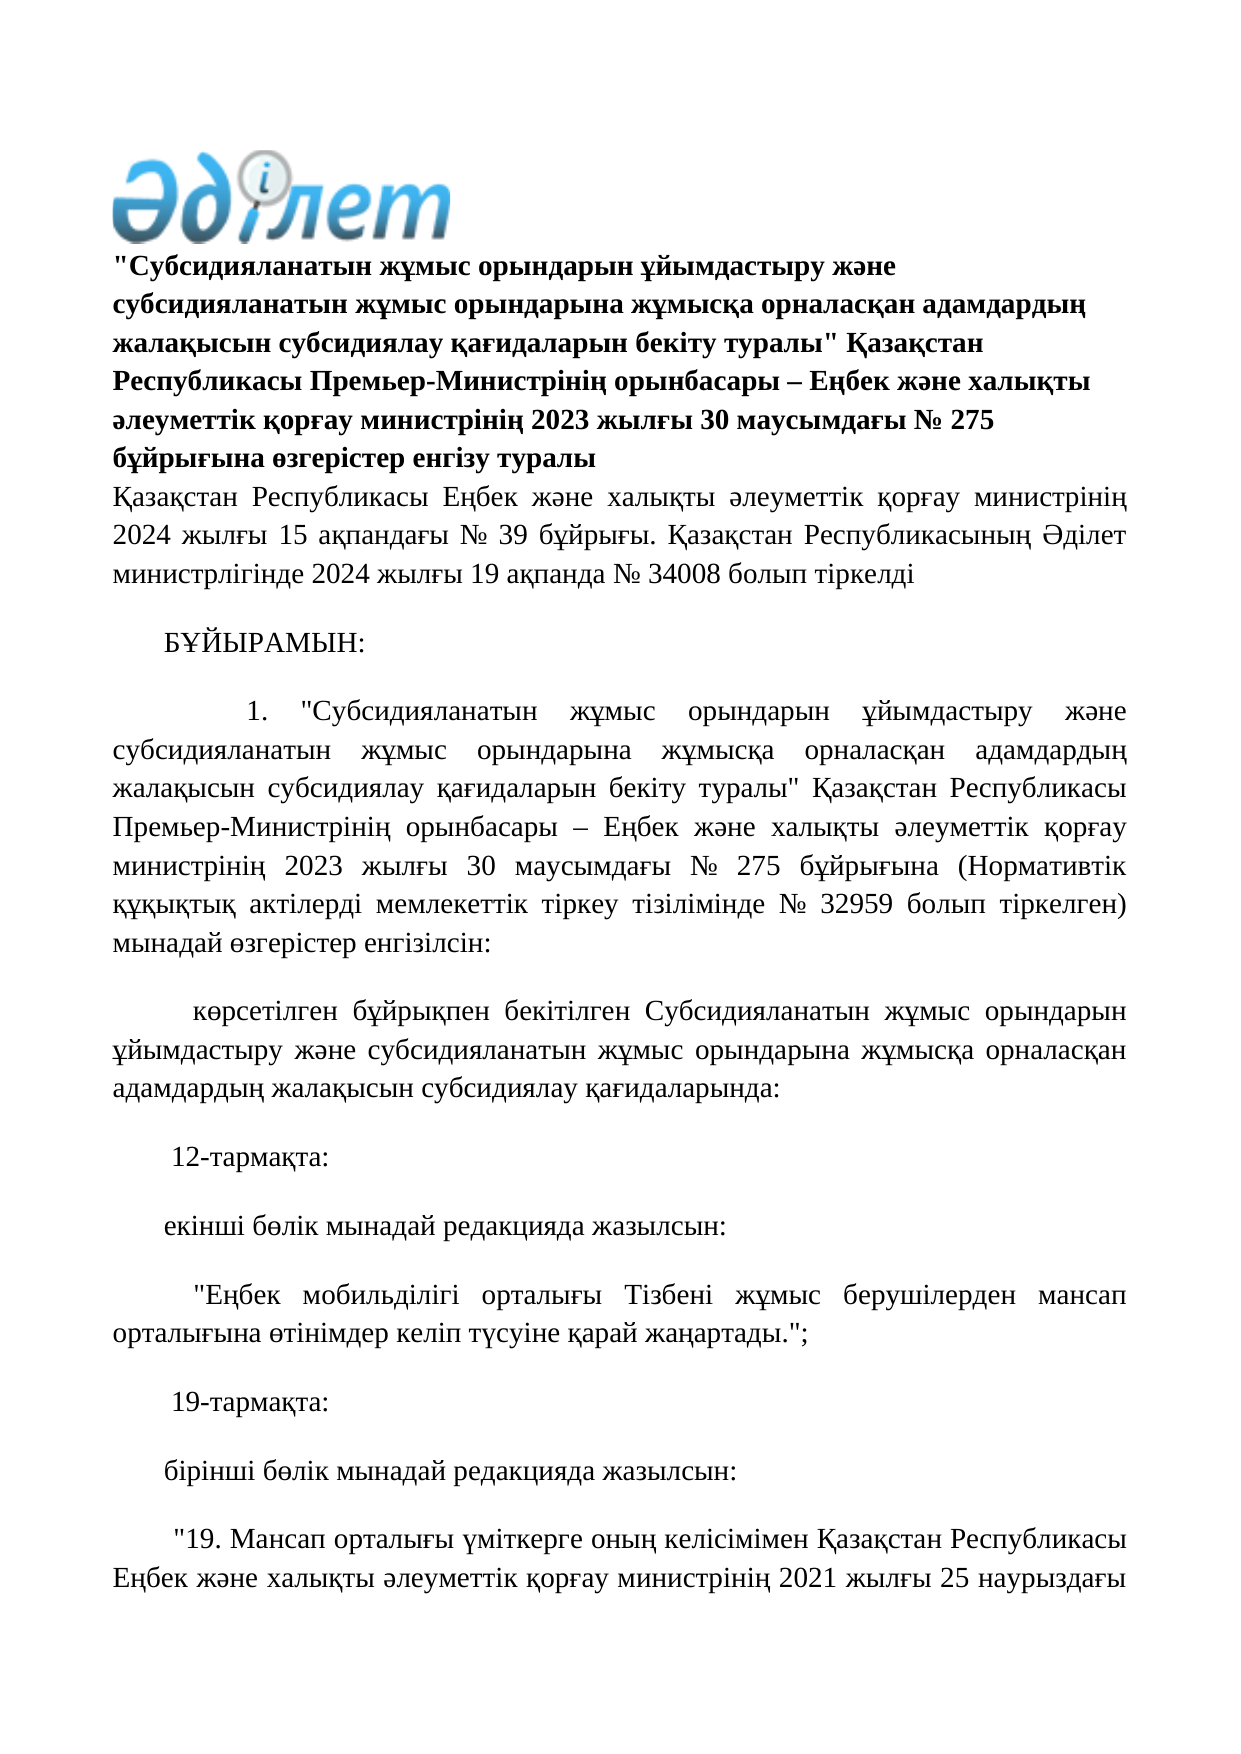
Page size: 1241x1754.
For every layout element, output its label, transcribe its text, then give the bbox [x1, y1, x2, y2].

text 19-тармақта: [112, 1384, 1128, 1418]
text "Еңбек мобильділігі орталығы Тізбені жұмыс берушілерден мансап орталығына өтінімдер келіп түсуіне қарай жаңартады."; [112, 1277, 1128, 1349]
text "Субсидияланатын жұмыс орындарын ұйымдастыру және субсидияланатын жұмыс орындарына жұмысқа орналасқан адамдардың жалақысын субсидиялау қағидаларын бекіту туралы" Қазақстан Республикасы Премьер-Министрінің орынбасары – Еңбек және халықты әлеуметтік қорғау министрінің 2023 жылғы 30 маусымдағы № 275 бұйрығына өзгерістер енгізу туралы [112, 248, 1128, 474]
text екінші бөлік мынадай редакцияда жазылсын: [112, 1208, 1128, 1242]
text бірінші бөлік мынадай редакцияда жазылсын: [112, 1453, 1128, 1486]
text БҰЙЫРАМЫН: [112, 625, 1128, 658]
text Қазақстан Республикасы Еңбек және халықты әлеуметтік қорғау министрінің 2024 жылғы 15 ақпандағы № 39 бұйрығы. Қазақстан Республикасының Әділет министрлігінде 2024 жылғы 19 ақпанда № 34008 болып тіркелді [112, 479, 1128, 589]
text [112, 1522, 1128, 1594]
text көрсетілген бұйрықпен бекітілген Субсидияланатын жұмыс орындарын ұйымдастыру және субсидияланатын жұмыс орындарына жұмысқа орналасқан адамдардың жалақысын субсидиялау қағидаларында: [112, 993, 1128, 1104]
picture [112, 150, 451, 244]
text 12-тармақта: [112, 1139, 1128, 1173]
text 1. "Субсидияланатын жұмыс орындарын ұйымдастыру және субсидияланатын жұмыс орындарына жұмысқа орналасқан адамдардың жалақысын субсидиялау қағидаларын бекіту туралы" Қазақстан Республикасы Премьер-Министрінің орынбасары – Еңбек және халықты әлеуметтік қорғау министрінің 2023 жылғы 30 маусымдағы № 275 бұйрығына (Нормативтік құқықтық актілерді мемлекеттік тіркеу тізілімінде № 32959 болып тіркелген) мынадай өзгерістер енгізілсін: [112, 693, 1128, 958]
